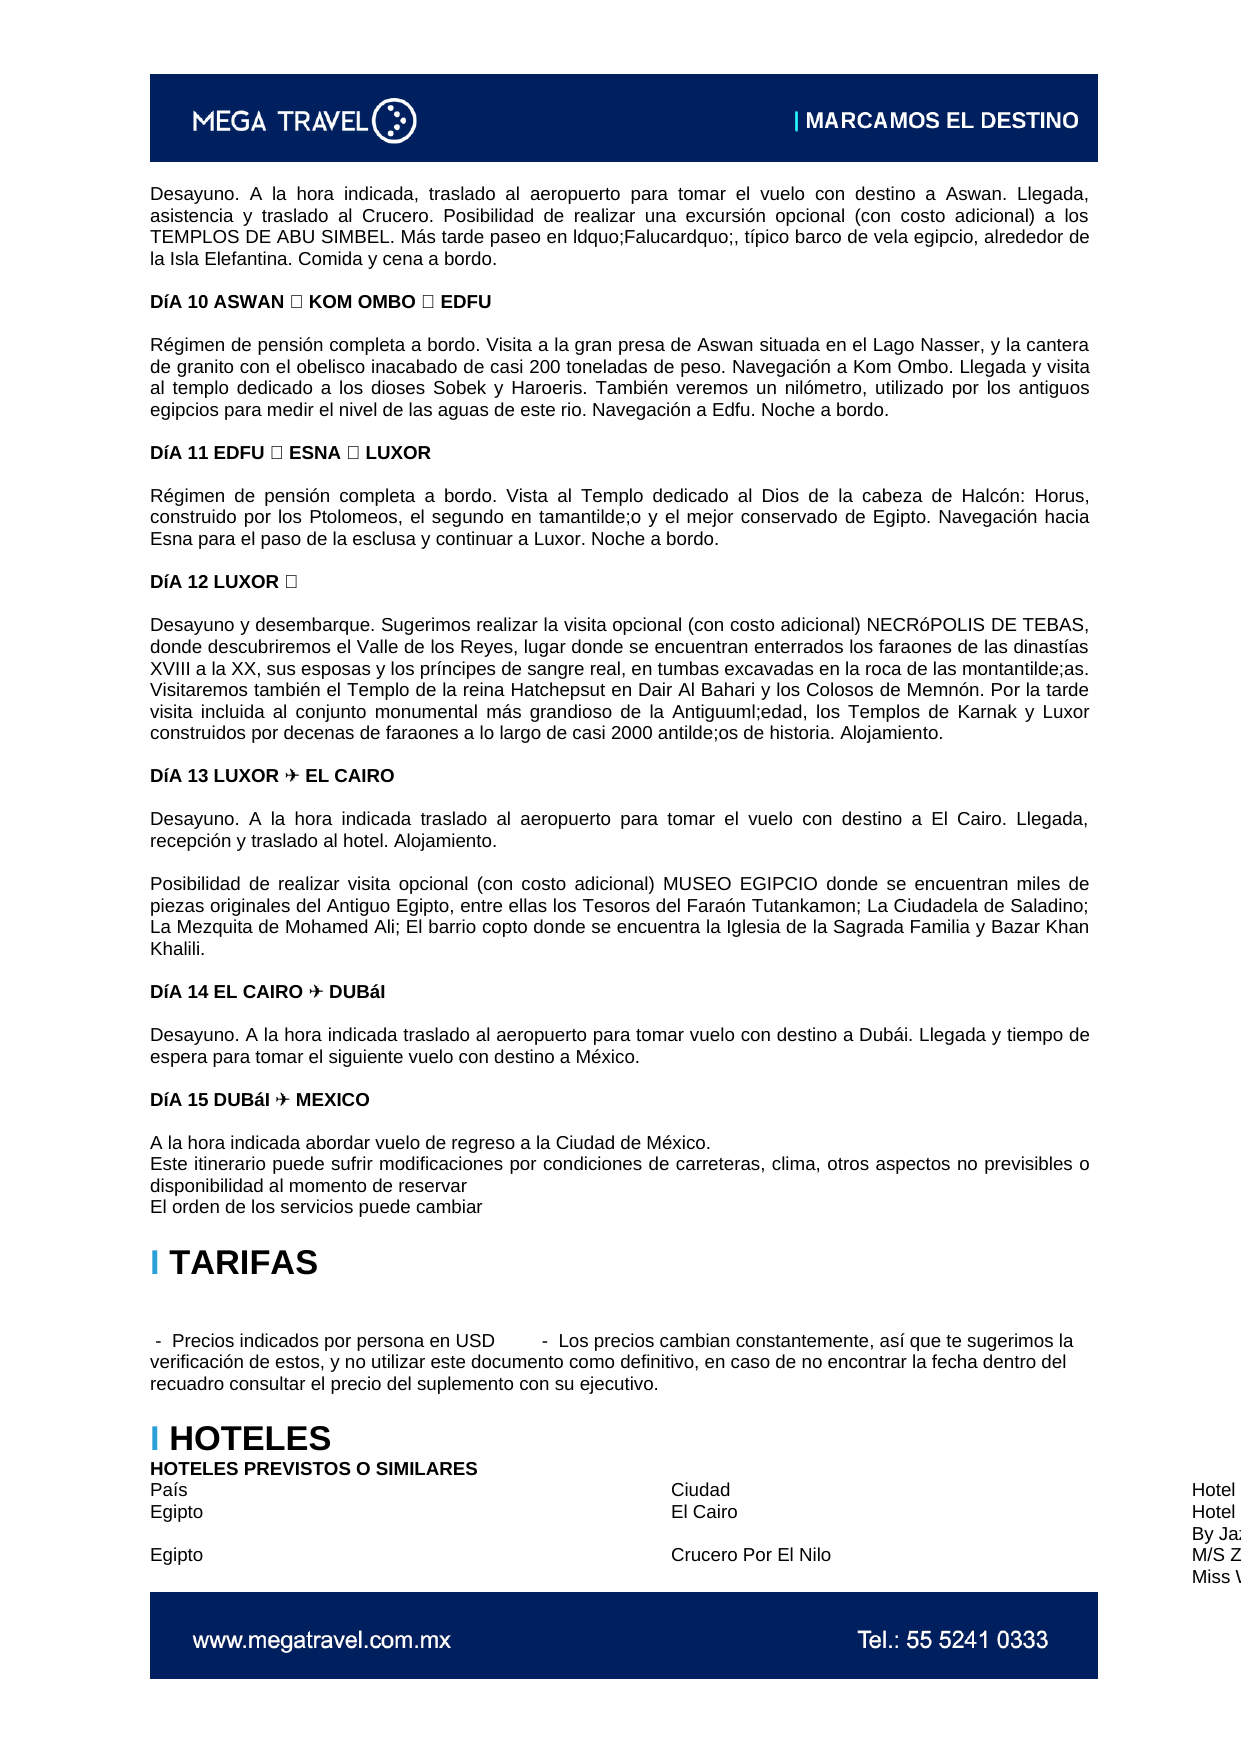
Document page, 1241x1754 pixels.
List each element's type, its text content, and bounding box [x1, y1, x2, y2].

table_cell Egipto [139, 1501, 659, 1544]
text Desayuno. A la hora indicada traslado al aeropuerto para tomar vuelo con destino a Dubái. Llegada y tiempo de espera para tomar el siguiente vuelo con destino a México. [150, 1024, 1090, 1067]
table_cell Egipto [139, 1544, 659, 1587]
table_cell Crucero Por El Nilo [660, 1544, 1180, 1587]
table_cell El Cairo [660, 1501, 1180, 1544]
text DíA 12 LUXOR 🚢 [150, 571, 1090, 593]
text DíA 11 EDFU 🚢 ESNA 🚢 LUXOR [150, 442, 1090, 463]
table_cell Ciudad [660, 1479, 1180, 1501]
text El orden de los servicios puede cambiar [150, 1196, 1090, 1218]
text Desayuno y desembarque. Sugerimos realizar la visita opcional (con costo adicional) NECRóPOLIS DE TEBAS, donde descubriremos el Valle de los Reyes, lugar donde se encuentran enterrados los faraones de las dinastías XVIII a la XX, sus esposas y los príncipes de sangre real, en tumbas excavadas en la roca de las montantilde;as. Visitaremos también el Templo de la reina Hatchepsut en Dair Al Bahari y los Colosos de Memnón. Por la tarde visita incluida al conjunto monumental más grandioso de la Antiguuml;edad, los Templos de Karnak y Luxor construidos por decenas de faraones a lo largo de casi 2000 antilde;os de historia. Alojamiento. [150, 614, 1090, 743]
picture [150, 74, 1098, 162]
text DíA 15 DUBáI ✈ MEXICO [150, 1088, 1090, 1110]
text DíA 10 ASWAN 🚢 KOM OMBO 🚢 EDFU [150, 291, 1090, 312]
table_header HOTELES PREVISTOS O SIMILARES [139, 1458, 1240, 1479]
text Régimen de pensión completa a bordo. Vista al Templo dedicado al Dios de la cabeza de Halcón: Horus, construido por los Ptolomeos, el segundo en tamantilde;o y el mejor conservado de Egipto. Navegación hacia Esna para el paso de la esclusa y continuar a Luxor. Noche a bordo. [150, 485, 1090, 549]
text - Precios indicados por persona en USD - Los precios cambian constantemente, así que te sugerimos la verificación de estos, y no utilizar este documento como definitivo, en caso de no encontrar la fecha dentro del recuadro consultar el precio del suplemento con su ejecutivo. [150, 1329, 1090, 1394]
text DíA 14 EL CAIRO ✈ DUBáI [150, 981, 1090, 1002]
text A la hora indicada abordar vuelo de regreso a la Ciudad de México. [150, 1132, 1090, 1153]
picture [150, 1592, 1098, 1679]
text Posibilidad de realizar visita opcional (con costo adicional) MUSEO EGIPCIO donde se encuentran miles de piezas originales del Antiguo Egipto, entre ellas los Tesoros del Faraón Tutankamon; La Ciudadela de Saladino; La Mezquita de Mohamed Ali; El barrio copto donde se encuentra la Iglesia de la Sagrada Familia y Bazar Khan Khalili. [150, 873, 1090, 959]
text Desayuno. A la hora indicada traslado al aeropuerto para tomar el vuelo con destino a El Cairo. Llegada, recepción y traslado al hotel. Alojamiento. [150, 808, 1090, 851]
table_cell Hotel [1180, 1479, 1240, 1501]
table_cell País [139, 1479, 659, 1501]
text Desayuno. A la hora indicada, traslado al aeropuerto para tomar el vuelo con destino a Aswan. Llegada, asistencia y traslado al Crucero. Posibilidad de realizar una excursión opcional (con costo adicional) a los TEMPLOS DE ABU SIMBEL. Más tarde paseo en ldquo;Falucardquo;, típico barco de vela egipcio, alrededor de la Isla Elefantina. Comida y cena a bordo. [150, 183, 1090, 269]
text Este itinerario puede sufrir modificaciones por condiciones de carreteras, clima, otros aspectos no previsibles o disponibilidad al momento de reservar [150, 1153, 1090, 1196]
text DíA 13 LUXOR ✈ EL CAIRO [150, 765, 1090, 787]
text Régimen de pensión completa a bordo. Visita a la gran presa de Aswan situada en el Lago Nasser, y la cantera de granito con el obelisco inacabado de casi 200 toneladas de peso. Navegación a Kom Ombo. Llegada y visita al templo dedicado a los dioses Sobek y Haroeris. También veremos un nilómetro, utilizado por los antiguos egipcios para medir el nivel de las aguas de este rio. Navegación a Edfu. Noche a bordo. [150, 334, 1090, 420]
